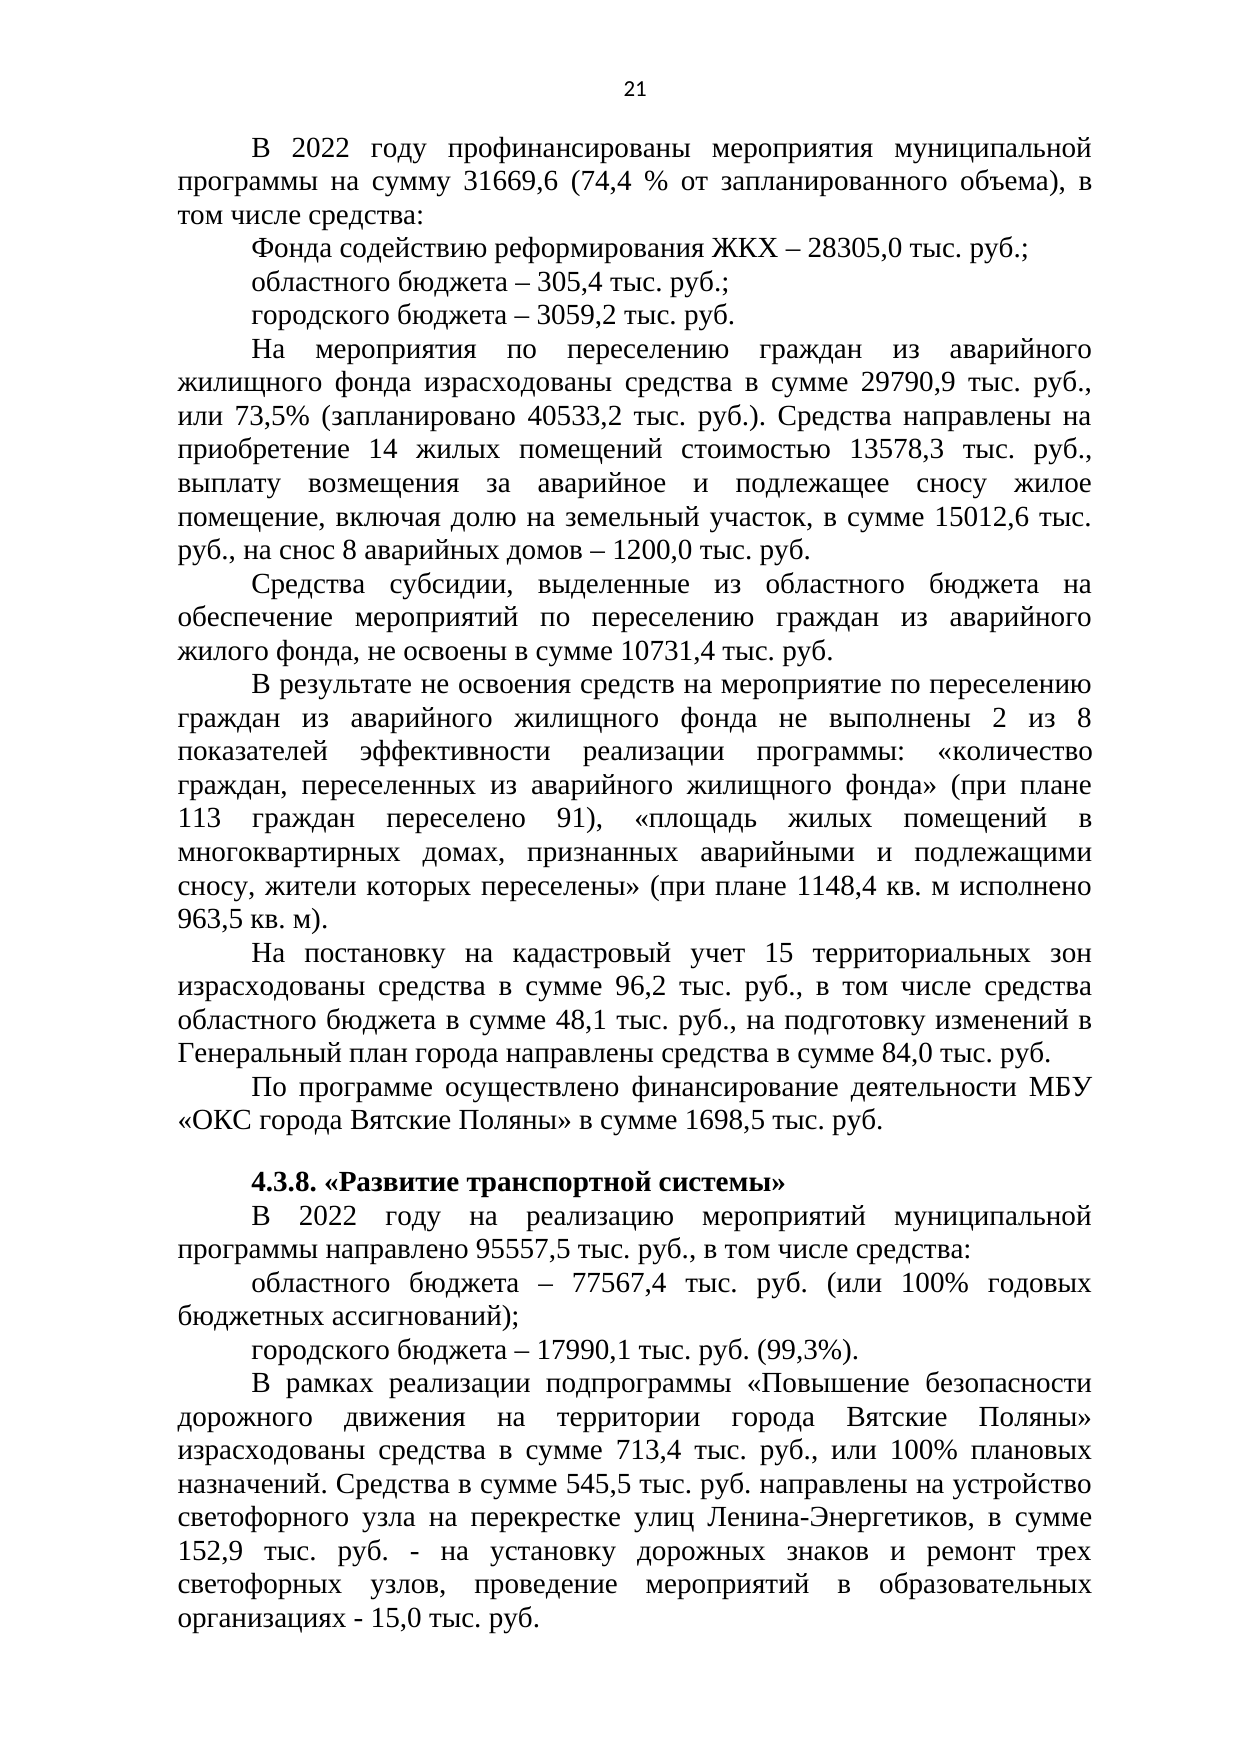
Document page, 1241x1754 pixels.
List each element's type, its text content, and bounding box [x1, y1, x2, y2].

text В 2022 году на реализацию мероприятий муниципальной программы направлено 95557,5 тыс. руб., в том числе средства: [177, 1198, 1093, 1265]
text В рамках реализации подпрограммы «Повышение безопасности дорожного движения на территории города Вятские Поляны» израсходованы средства в сумме 713,4 тыс. руб., или 100% плановых назначений. Средства в сумме 545,5 тыс. руб. направлены на устройство светофорного узла на перекрестке улиц Ленина-Энергетиков, в сумме 152,9 тыс. руб. - на установку дорожных знаков и ремонт трех светофорных узлов, проведение мероприятий в образовательных организациях - 15,0 тыс. руб. [177, 1365, 1093, 1634]
text Средства субсидии, выделенные из областного бюджета на обеспечение мероприятий по переселению граждан из аварийного жилого фонда, не освоены в сумме 10731,4 тыс. руб. [177, 566, 1093, 666]
text На мероприятия по переселению граждан из аварийного жилищного фонда израсходованы средства в сумме 29790,9 тыс. руб., или 73,5% (запланировано 40533,2 тыс. руб.). Средства направлены на приобретение 14 жилых помещений стоимостью 13578,3 тыс. руб., выплату возмещения за аварийное и подлежащее сносу жилое помещение, включая долю на земельный участок, в сумме 15012,6 тыс. руб., на снос 8 аварийных домов – 1200,0 тыс. руб. [177, 331, 1093, 566]
text областного бюджета – 77567,4 тыс. руб. (или 100% годовых бюджетных ассигнований); [177, 1265, 1093, 1332]
text На постановку на кадастровый учет 15 территориальных зон израсходованы средства в сумме 96,2 тыс. руб., в том числе средства областного бюджета в сумме 48,1 тыс. руб., на подготовку изменений в Генеральный план города направлены средства в сумме 84,0 тыс. руб. [177, 935, 1093, 1069]
text областного бюджета – 305,4 тыс. руб.; [177, 264, 1093, 297]
text В 2022 году профинансированы мероприятия муниципальной программы на сумму 31669,6 (74,4 % от запланированного объема), в том числе средства: [177, 130, 1093, 230]
text В результате не освоения средств на мероприятие по переселению граждан из аварийного жилищного фонда не выполнены 2 из 8 показателей эффективности реализации программы: «количество граждан, переселенных из аварийного жилищного фонда» (при плане 113 граждан переселено 91), «площадь жилых помещений в многоквартирных домах, признанных аварийными и подлежащими сносу, жители которых переселены» (при плане 1148,4 кв. м исполнено 963,5 кв. м). [177, 666, 1093, 935]
text По программе осуществлено финансирование деятельности МБУ «ОКС города Вятские Поляны» в сумме 1698,5 тыс. руб. [177, 1069, 1093, 1136]
text городского бюджета – 3059,2 тыс. руб. [177, 297, 1093, 331]
text городского бюджета – 17990,1 тыс. руб. (99,3%). [177, 1332, 1093, 1365]
text 4.3.8. «Развитие транспортной системы» [177, 1164, 1093, 1198]
text Фонда содействию реформирования ЖКХ – 28305,0 тыс. руб.; [177, 230, 1093, 264]
